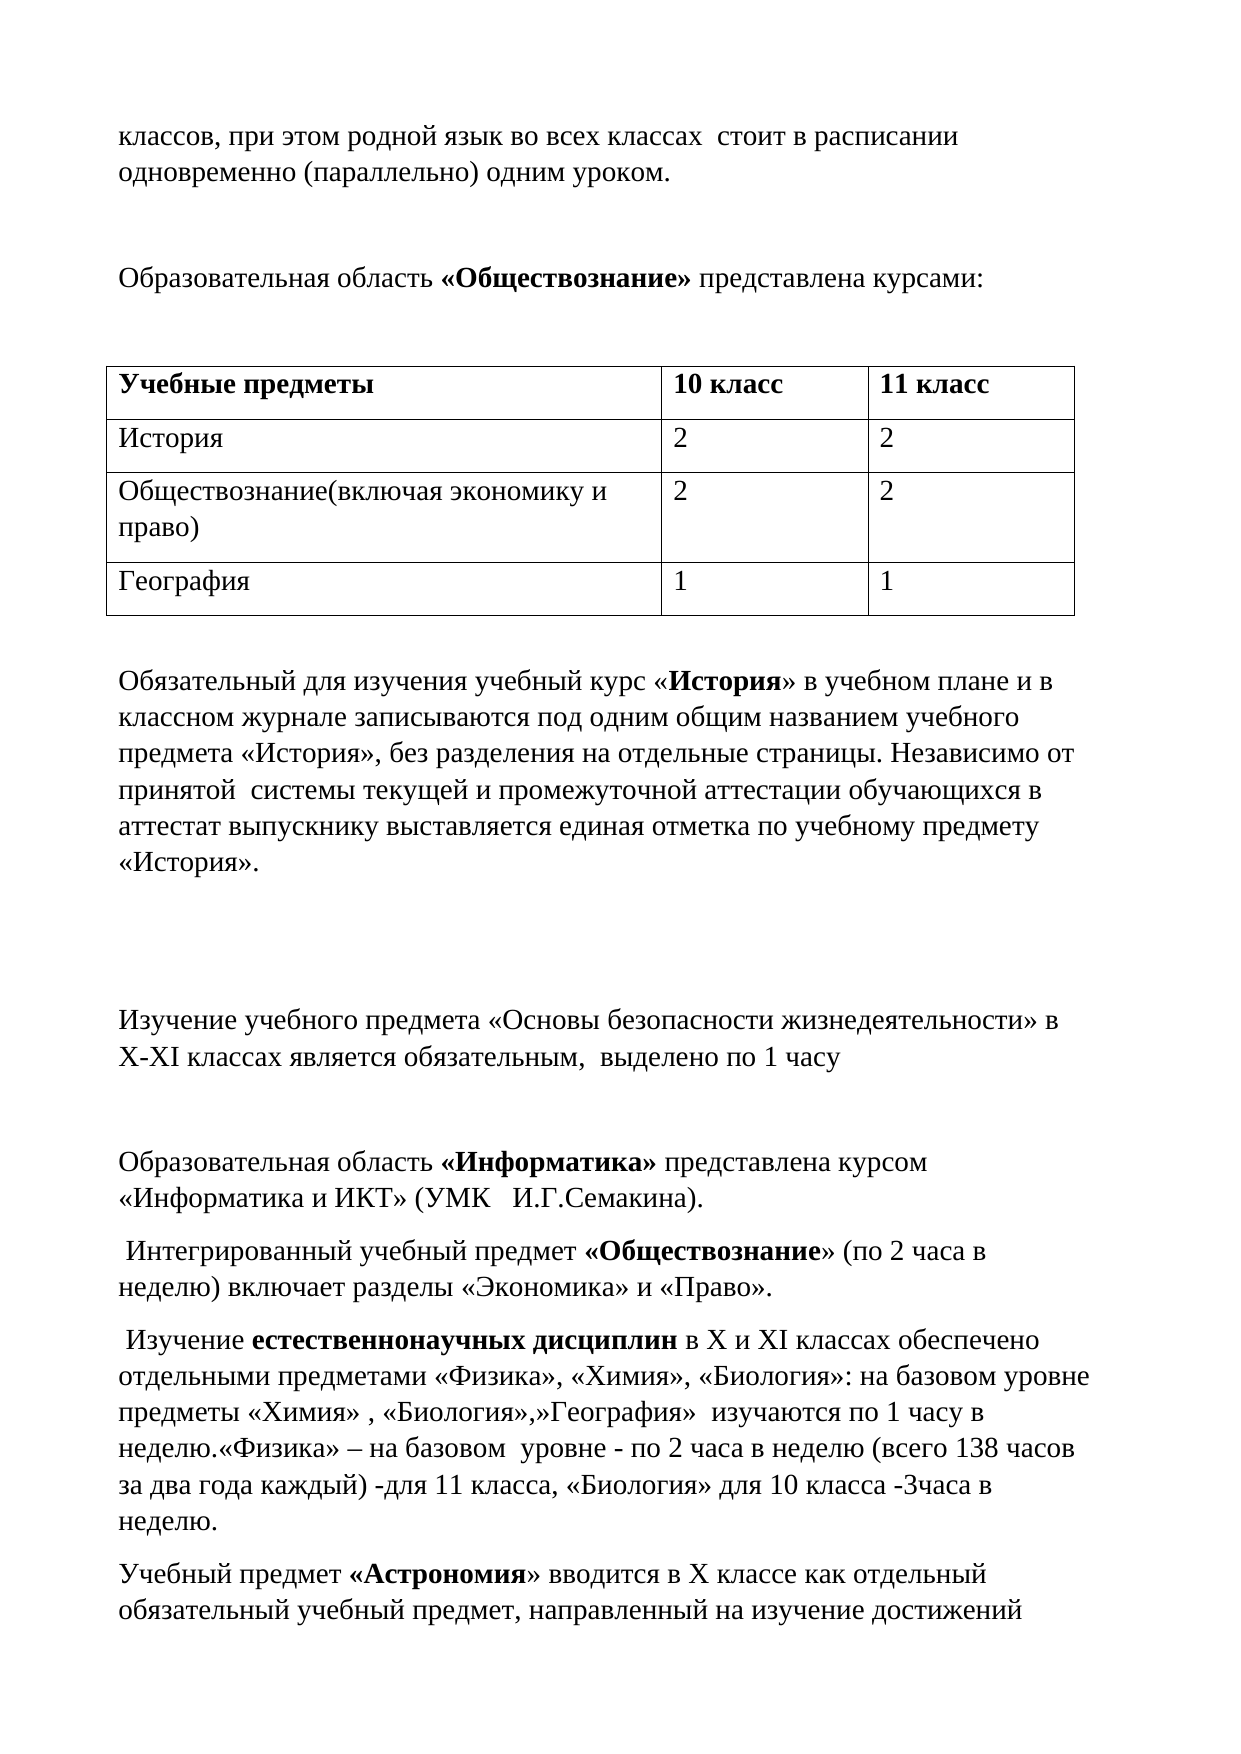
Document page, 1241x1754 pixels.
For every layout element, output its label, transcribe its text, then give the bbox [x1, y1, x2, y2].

table_header 11 класс [869, 367, 1074, 419]
table_cell 2 [869, 473, 1074, 562]
table_cell 2 [662, 420, 868, 472]
table_cell 1 [662, 563, 868, 615]
text Образовательная область «Информатика» представлена курсом «Информатика и ИКТ» (УМК И.Г.Семакина). [118, 1144, 1093, 1214]
text Обязательный для изучения учебный курс «История» в учебном плане и в классном журнале записываются под одним общим названием учебного предмета «История», без разделения на отдельные страницы. Независимо от принятой системы текущей и промежуточной аттестации обучающихся в аттестат выпускнику выставляется единая отметка по учебному предмету «История». [118, 663, 1093, 878]
text Изучение естественнонаучных дисциплин в X и XI классах обеспечено отдельными предметами «Физика», «Химия», «Биология»: на базовом уровне предметы «Химия» , «Биология»,»География» изучаются по 1 часу в неделю.«Физика» – на базовом уровне - по 2 часа в неделю (всего 138 часов за два года каждый) -для 11 класса, «Биология» для 10 класса -3часа в неделю. [118, 1322, 1093, 1536]
table_header 10 класс [662, 367, 868, 419]
text Изучение учебного предмета «Основы безопасности жизнедеятельности» в X-XI классах является обязательным, выделено по 1 часу [118, 1002, 1093, 1072]
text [118, 118, 1093, 188]
table_cell География [107, 563, 661, 615]
table_cell 2 [869, 420, 1074, 472]
table_cell 2 [662, 473, 868, 562]
table_cell Обществознание(включая экономику и право) [107, 473, 661, 562]
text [118, 1556, 1093, 1625]
table_cell История [107, 420, 661, 472]
text Образовательная область «Обществознание» представлена курсами: [118, 260, 1093, 293]
text Интегрированный учебный предмет «Обществознание» (по 2 часа в неделю) включает разделы «Экономика» и «Право». [118, 1233, 1093, 1303]
table_header Учебные предметы [107, 367, 661, 419]
table_cell 1 [869, 563, 1074, 615]
